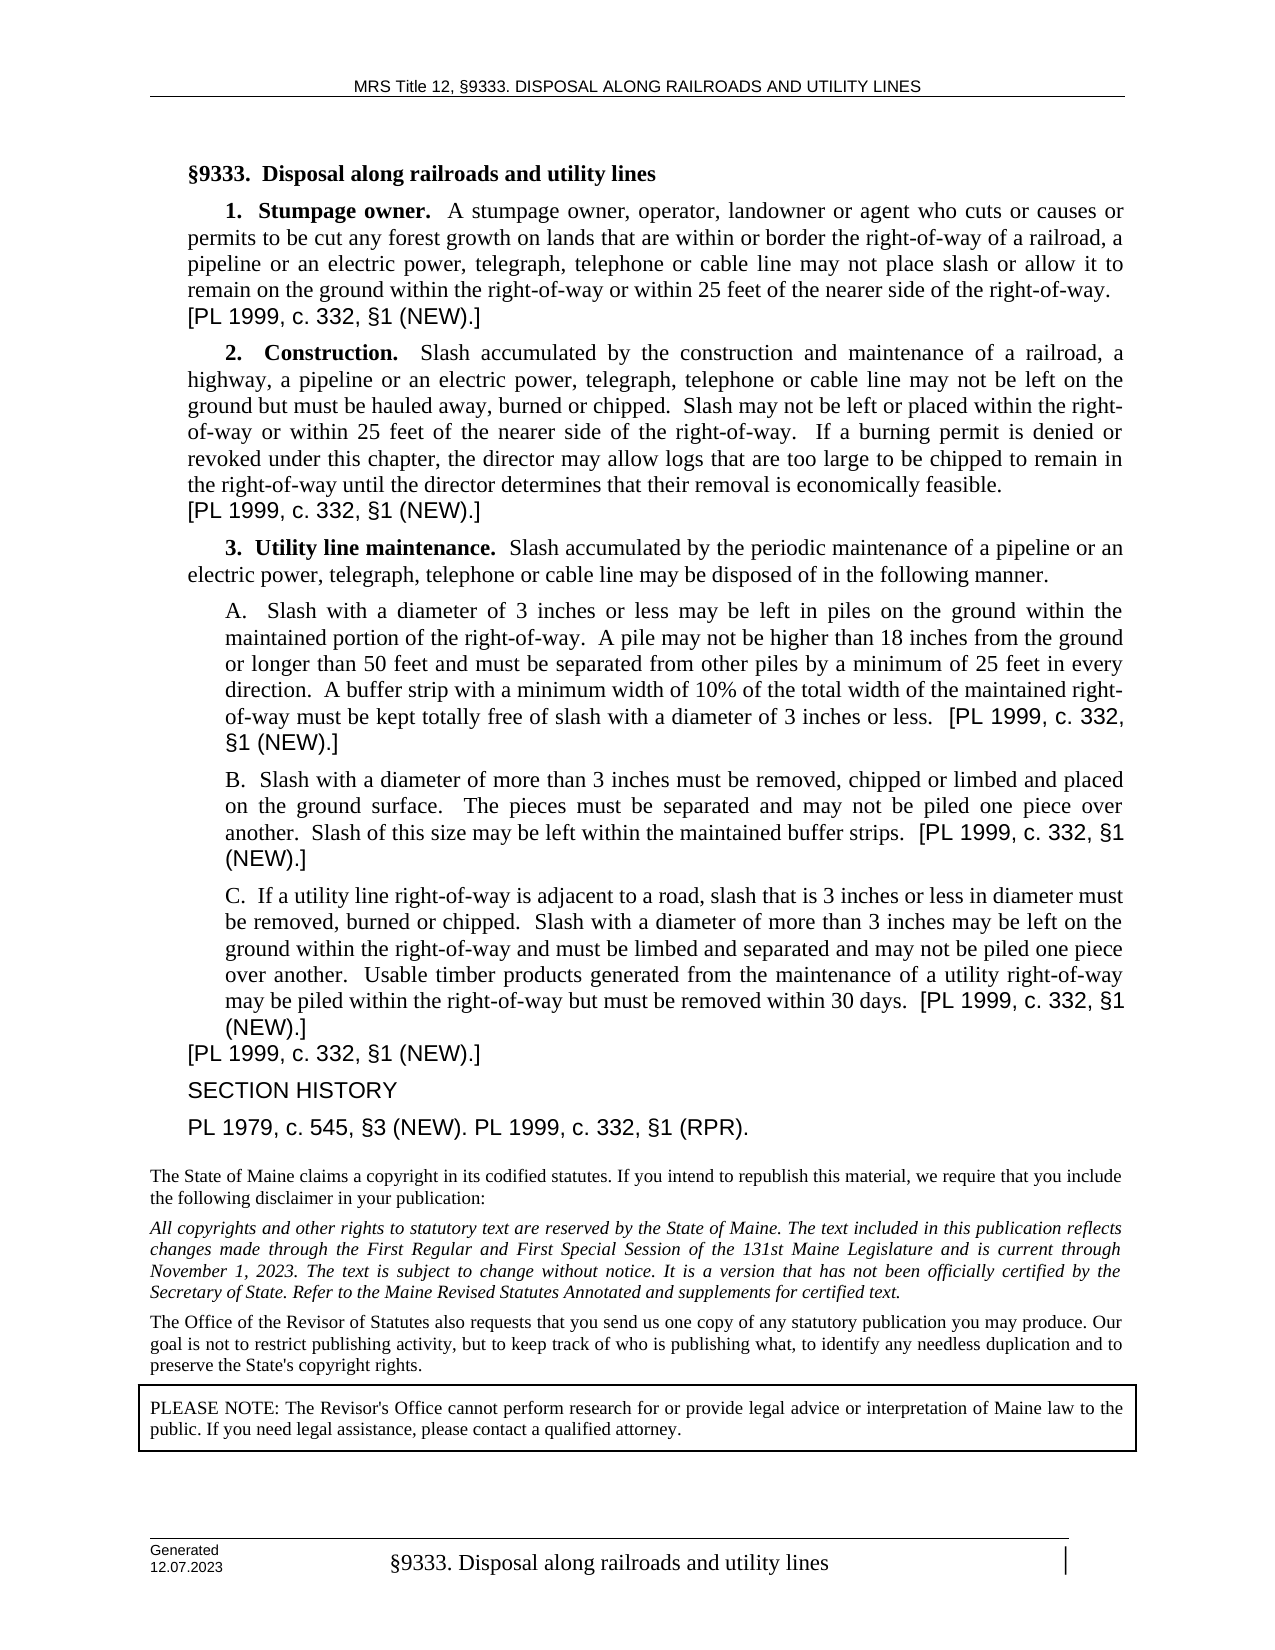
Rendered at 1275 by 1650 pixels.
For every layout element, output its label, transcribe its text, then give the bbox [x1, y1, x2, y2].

text 2. Construction. Slash accumulated by the construction and maintenance of a railroad, a highway, a pipeline or an electric power, telegraph, telephone or cable line may not be left on the ground but must be hauled away, burned or chipped. Slash may not be left or placed within the right-of-way or within 25 feet of the nearer side of the right-of-way. If a burning permit is denied or revoked under this chapter, the director may allow logs that are too large to be chipped to remain in the right-of-way until the director determines that their removal is economically feasible. [187, 339, 1125, 497]
text The State of Maine claims a copyright in its codified statutes. If you intend to republish this material, we require that you include the following disclaimer in your publication: [150, 1165, 1125, 1208]
text [PL 1999, c. 332, §1 (NEW).] [187, 497, 1125, 524]
text [PL 1999, c. 332, §1 (NEW).] [187, 1040, 1125, 1067]
text SECTION HISTORY [187, 1077, 1125, 1103]
text 1. Stumpage owner. A stumpage owner, operator, landowner or agent who cuts or causes or permits to be cut any forest growth on lands that are within or border the right-of-way of a railroad, a pipeline or an electric power, telegraph, telephone or cable line may not place slash or allow it to remain on the ground within the right-of-way or within 25 feet of the nearer side of the right-of-way. [187, 197, 1125, 303]
text [PL 1999, c. 332, §1 (NEW).] [187, 303, 1125, 329]
text B. Slash with a diameter of more than 3 inches must be removed, chipped or limbed and placed on the ground surface. The pieces must be separated and may not be piled one piece over another. Slash of this size may be left within the maintained buffer strips. [PL 1999, c. 332, §1 (NEW).] [225, 766, 1125, 872]
text 3. Utility line maintenance. Slash accumulated by the periodic maintenance of a pipeline or an electric power, telegraph, telephone or cable line may be disposed of in the following manner. [187, 534, 1125, 587]
text The Office of the Revisor of Statutes also requests that you send us one copy of any statutory publication you may produce. Our goal is not to restrict publishing activity, but to keep track of who is publishing what, to identify any needless duplication and to preserve the State's copyright rights. [150, 1311, 1125, 1376]
text §9333. Disposal along railroads and utility lines [187, 160, 1125, 187]
text C. If a utility line right-of-way is adjacent to a road, slash that is 3 inches or less in diameter must be removed, burned or chipped. Slash with a diameter of more than 3 inches may be left on the ground within the right-of-way and must be limbed and separated and may not be piled one piece over another. Usable timber products generated from the maintenance of a utility right-of-way may be piled within the right-of-way but must be removed within 30 days. [PL 1999, c. 332, §1 (NEW).] [225, 882, 1125, 1040]
text PL 1979, c. 545, §3 (NEW). PL 1999, c. 332, §1 (RPR). [187, 1114, 1125, 1140]
text All copyrights and other rights to statutory text are reserved by the State of Maine. The text included in this publication reflects changes made through the First Regular and First Special Session of the 131st Maine Legislature and is current through November 1, 2023 . The text is subject to change without notice. It is a version that has not been officially certified by the Secretary of State. Refer to the Maine Revised Statutes Annotated and supplements for certified text. [150, 1217, 1125, 1303]
text PLEASE NOTE: The Revisor's Office cannot perform research for or provide legal advice or interpretation of Maine law to the public. If you need legal assistance, please contact a qualified attorney. [140, 1386, 1135, 1450]
text A. Slash with a diameter of 3 inches or less may be left in piles on the ground within the maintained portion of the right-of-way. A pile may not be higher than 18 inches from the ground or longer than 50 feet and must be separated from other piles by a minimum of 25 feet in every direction. A buffer strip with a minimum width of 10% of the total width of the maintained right-of-way must be kept totally free of slash with a diameter of 3 inches or less. [PL 1999, c. 332, §1 (NEW).] [225, 597, 1125, 756]
